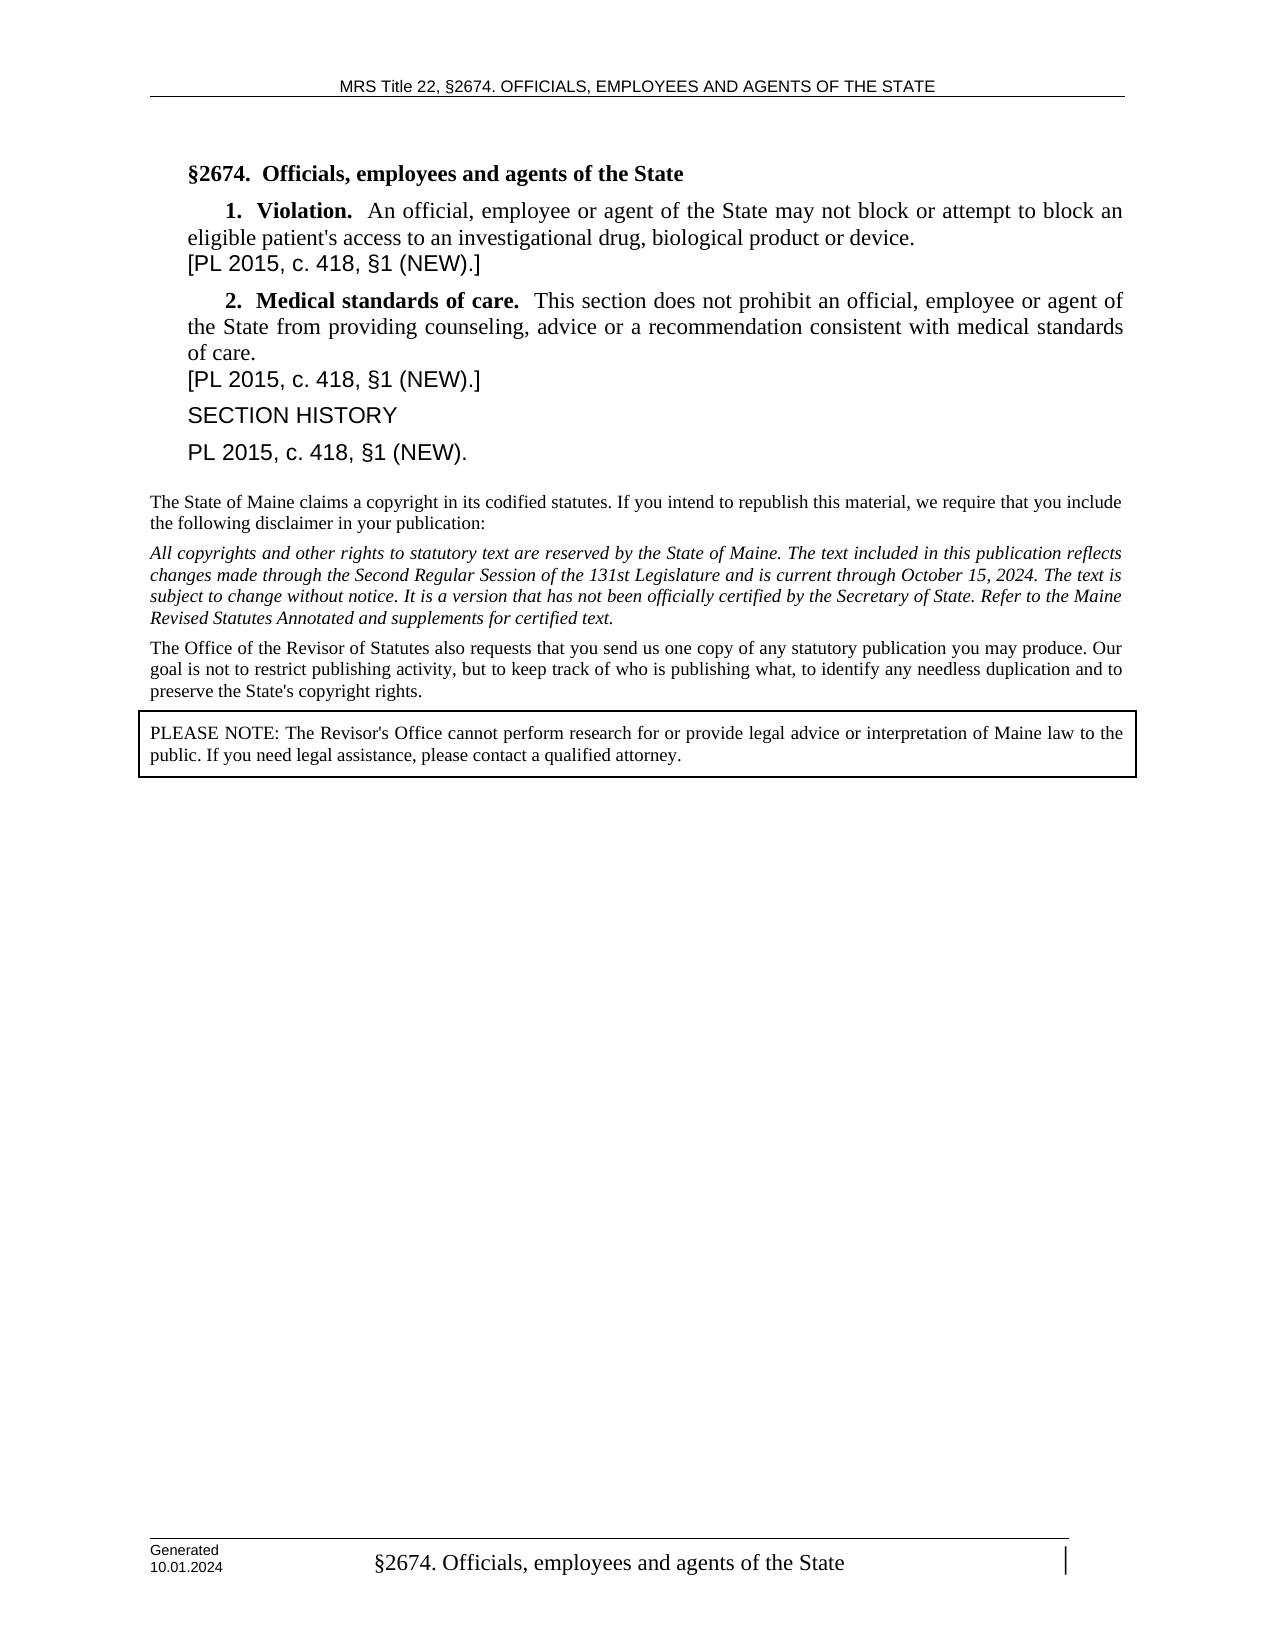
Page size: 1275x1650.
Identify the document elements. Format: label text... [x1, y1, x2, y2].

text §2674. Officials, employees and agents of the State [187, 160, 1125, 187]
text All copyrights and other rights to statutory text are reserved by the State of Maine. The text included in this publication reflects changes made through the Second Regular Session of the 131st Legislature and is current through October 15, 2024 . The text is subject to change without notice. It is a version that has not been officially certified by the Secretary of State. Refer to the Maine Revised Statutes Annotated and supplements for certified text. [150, 542, 1125, 628]
text PLEASE NOTE: The Revisor's Office cannot perform research for or provide legal advice or interpretation of Maine law to the public. If you need legal assistance, please contact a qualified attorney. [140, 712, 1135, 776]
text 1. Violation. An official, employee or agent of the State may not block or attempt to block an eligible patient's access to an investigational drug, biological product or device. [187, 197, 1125, 250]
text [PL 2015, c. 418, §1 (NEW).] [187, 250, 1125, 276]
text SECTION HISTORY [187, 402, 1125, 429]
text 2. Medical standards of care. This section does not prohibit an official, employee or agent of the State from providing counseling, advice or a recommendation consistent with medical standards of care. [187, 287, 1125, 366]
text PL 2015, c. 418, §1 (NEW). [187, 439, 1125, 466]
text [PL 2015, c. 418, §1 (NEW).] [187, 366, 1125, 392]
text The State of Maine claims a copyright in its codified statutes. If you intend to republish this material, we require that you include the following disclaimer in your publication: [150, 491, 1125, 534]
text The Office of the Revisor of Statutes also requests that you send us one copy of any statutory publication you may produce. Our goal is not to restrict publishing activity, but to keep track of who is publishing what, to identify any needless duplication and to preserve the State's copyright rights. [150, 637, 1125, 701]
